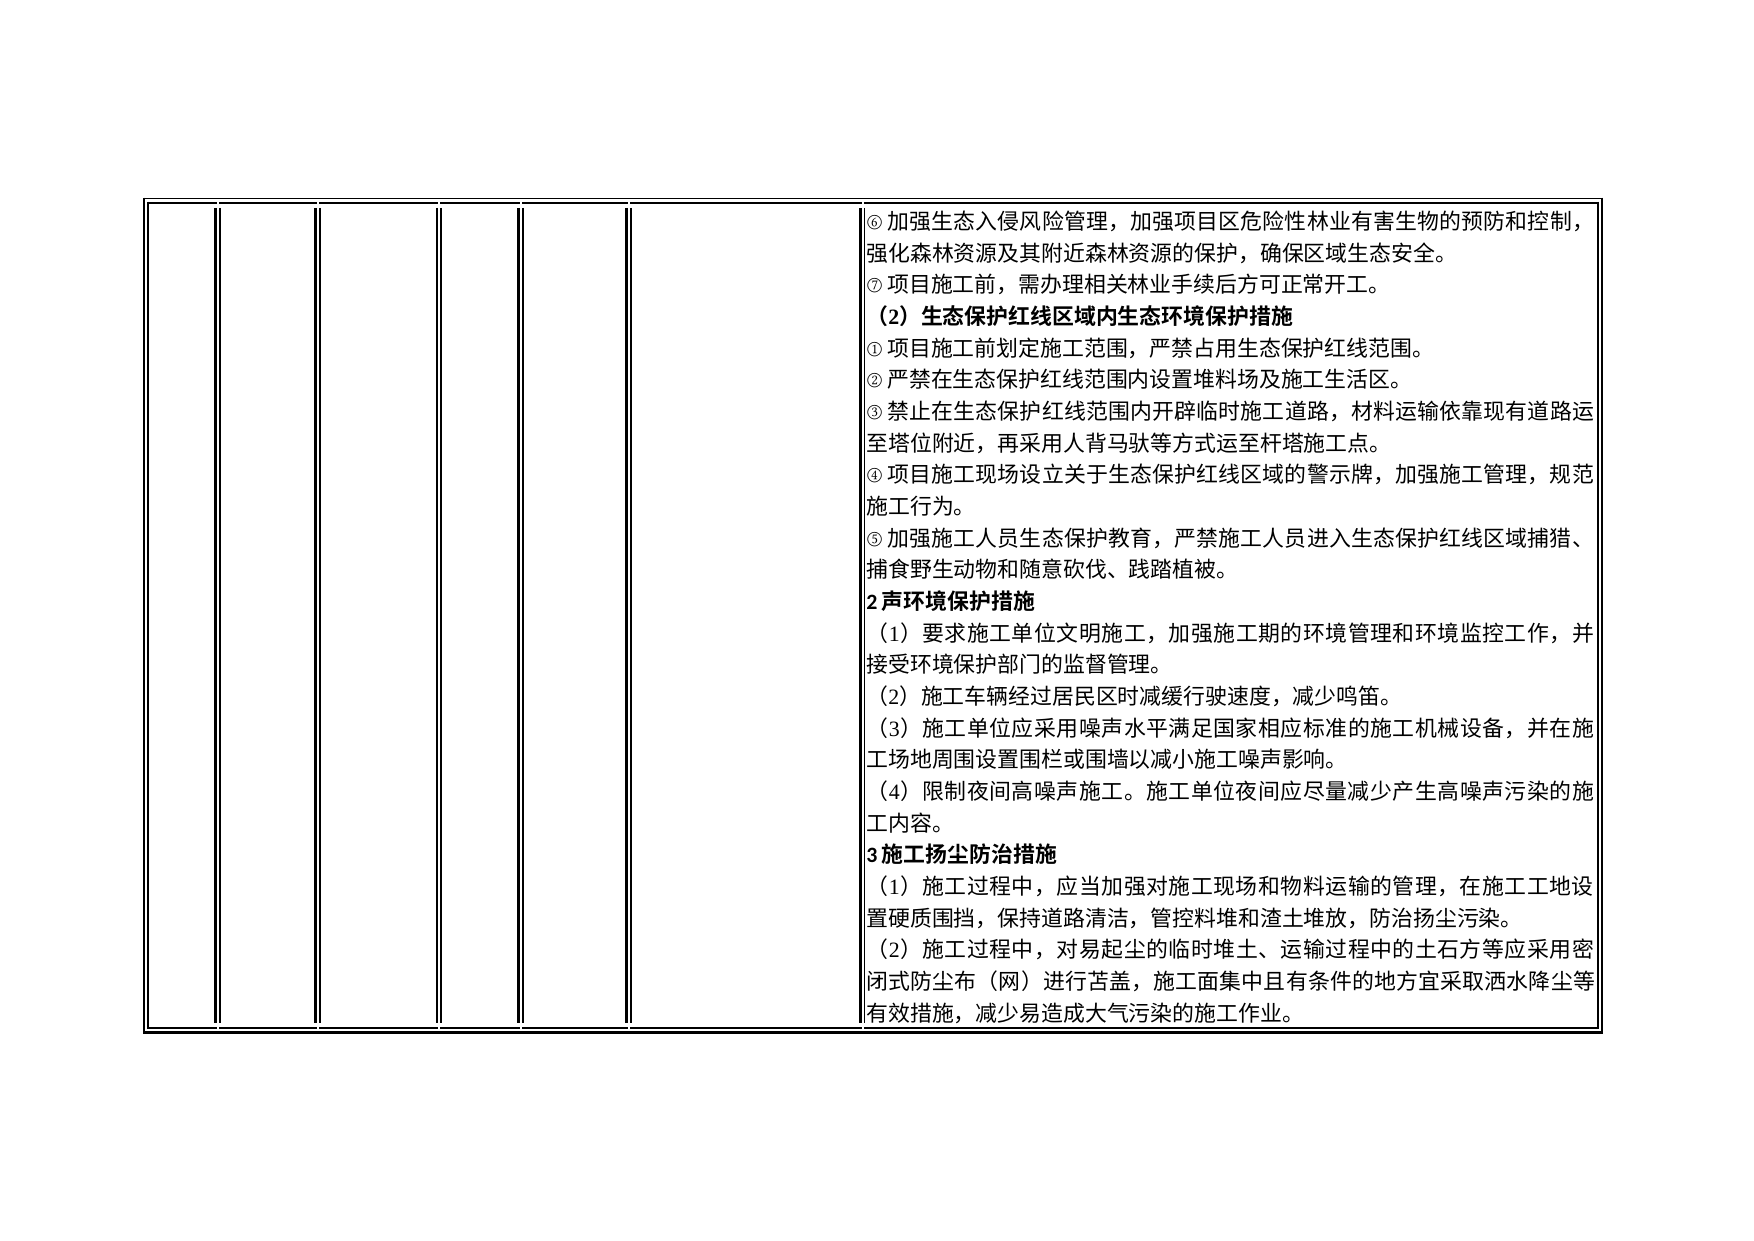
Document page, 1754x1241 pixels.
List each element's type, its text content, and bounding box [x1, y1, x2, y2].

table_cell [318, 199, 439, 1027]
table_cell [862, 199, 1600, 1027]
table_cell 110kV尼西变二期工程建设项目 [218, 199, 317, 1027]
table_cell 云南电网有限责任公司迪庆供电局 [439, 199, 521, 1027]
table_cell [629, 199, 862, 1027]
table_cell 1 [146, 199, 217, 1027]
table_cell 湖北君邦环境技术有限责任公司 [521, 199, 628, 1027]
